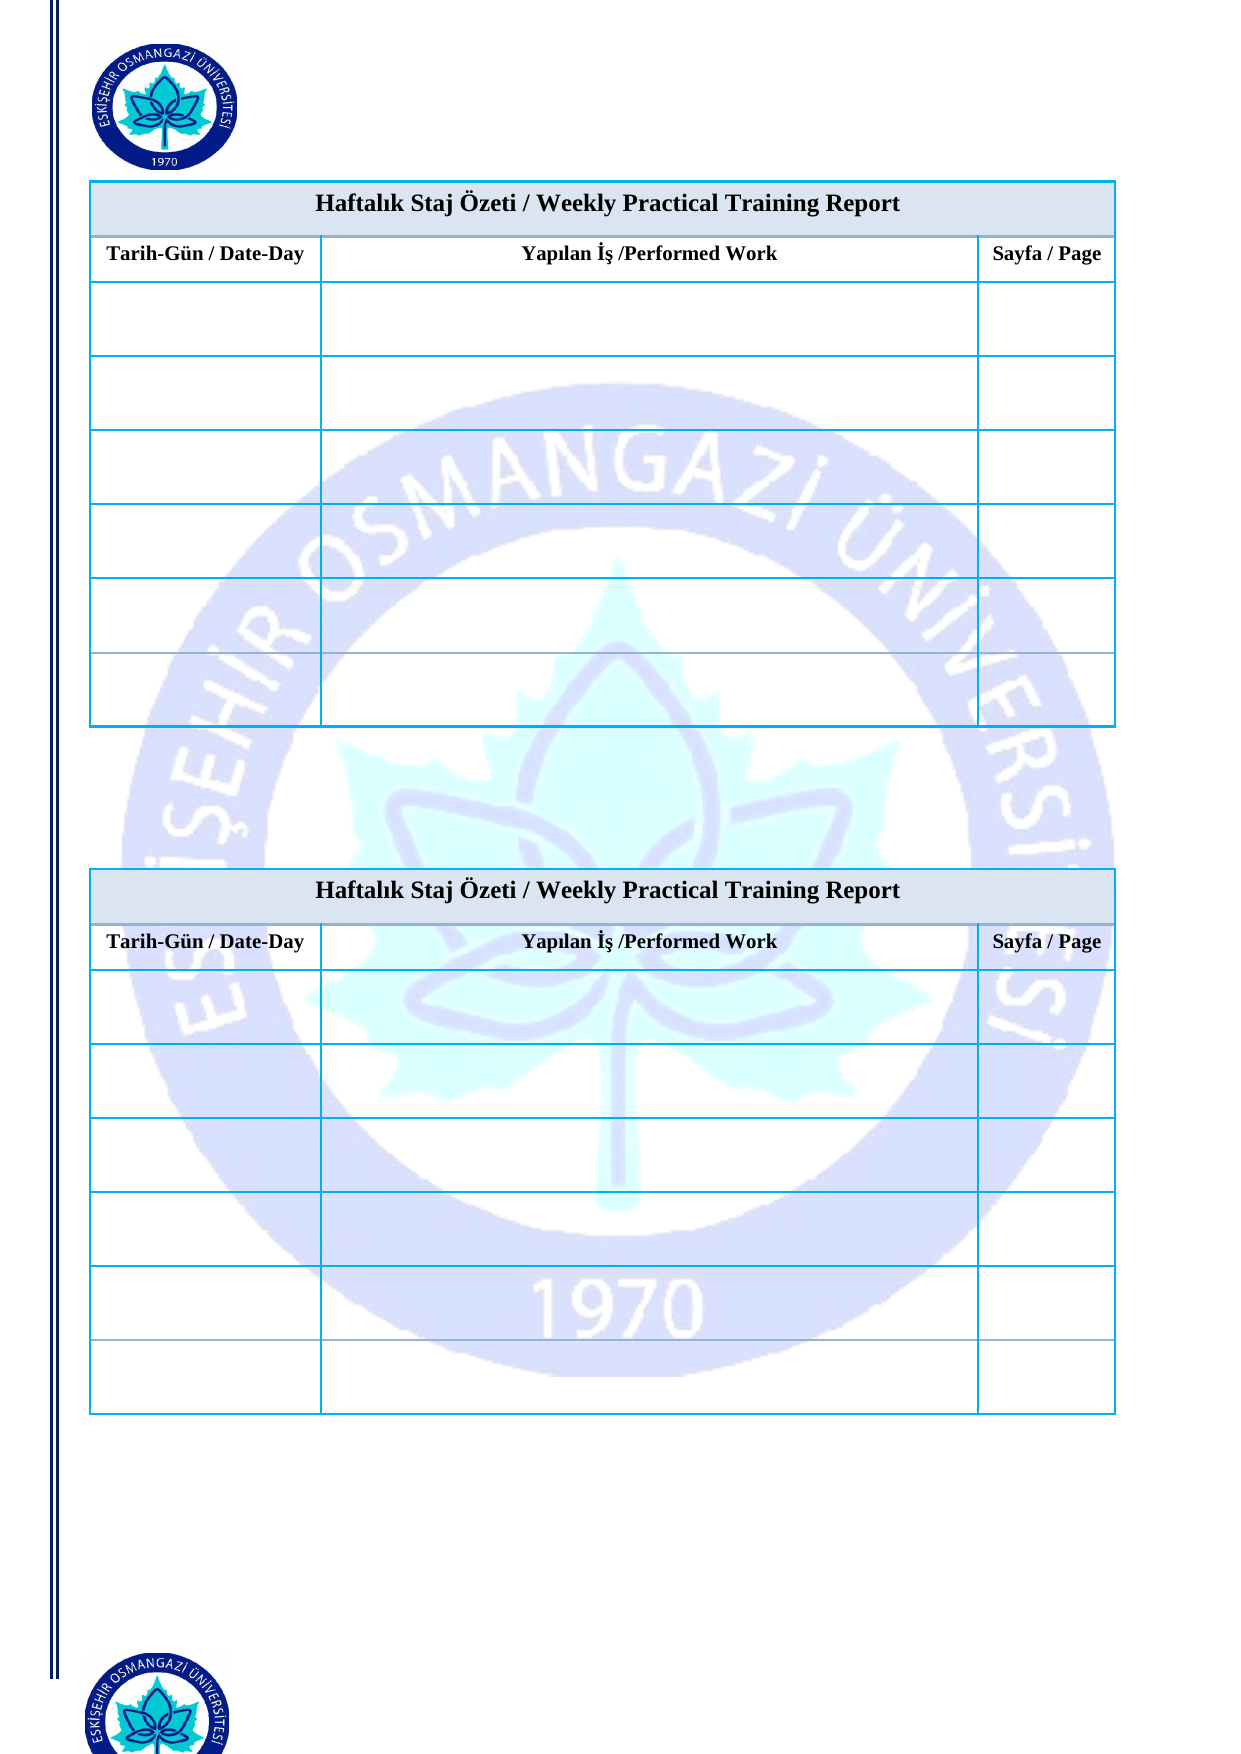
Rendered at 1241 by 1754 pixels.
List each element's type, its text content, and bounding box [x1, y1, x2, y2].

table_cell [979, 431, 1114, 503]
table_cell [91, 283, 320, 355]
table_cell [322, 579, 977, 651]
table_cell [322, 431, 977, 503]
table_cell [91, 357, 320, 429]
table_cell Sayfa / Page [979, 238, 1114, 281]
table_cell Tarih-Gün / Date-Day [91, 926, 320, 969]
table_cell [979, 1341, 1114, 1413]
table_cell [91, 431, 320, 503]
table_cell [979, 579, 1114, 651]
picture [92, 44, 237, 170]
table_cell [979, 654, 1114, 725]
table_cell [322, 1193, 977, 1265]
table_cell Yapılan İş /Performed Work [322, 926, 977, 969]
table_cell [322, 971, 977, 1043]
table_cell [322, 654, 977, 725]
table_cell [91, 579, 320, 651]
table_cell [979, 1267, 1114, 1339]
table_cell [91, 1193, 320, 1265]
table_cell [322, 1341, 977, 1413]
table_cell [91, 1119, 320, 1191]
table_cell [91, 1267, 320, 1339]
table_cell [979, 971, 1114, 1043]
table_cell [979, 357, 1114, 429]
picture [85, 1653, 229, 1754]
table_header Haftalık Staj Özeti / Weekly Practical Training Report [91, 870, 1114, 923]
table_cell [979, 283, 1114, 355]
table_cell [979, 1045, 1114, 1117]
table_cell [979, 1119, 1114, 1191]
table_cell [322, 283, 977, 355]
table_cell [91, 971, 320, 1043]
table_cell [91, 654, 320, 725]
table_cell [322, 1267, 977, 1339]
table_cell [979, 505, 1114, 577]
table_cell [91, 1045, 320, 1117]
table_cell [322, 1119, 977, 1191]
table_cell [979, 1193, 1114, 1265]
table_cell Yapılan İş /Performed Work [322, 238, 977, 281]
table_cell [322, 1045, 977, 1117]
table_cell Tarih-Gün / Date-Day [91, 238, 320, 281]
table_cell [322, 357, 977, 429]
table_header Haftalık Staj Özeti / Weekly Practical Training Report [91, 183, 1114, 235]
table_cell [322, 505, 977, 577]
table_cell [91, 1341, 320, 1413]
table_cell [91, 505, 320, 577]
table_cell Sayfa / Page [979, 926, 1114, 969]
